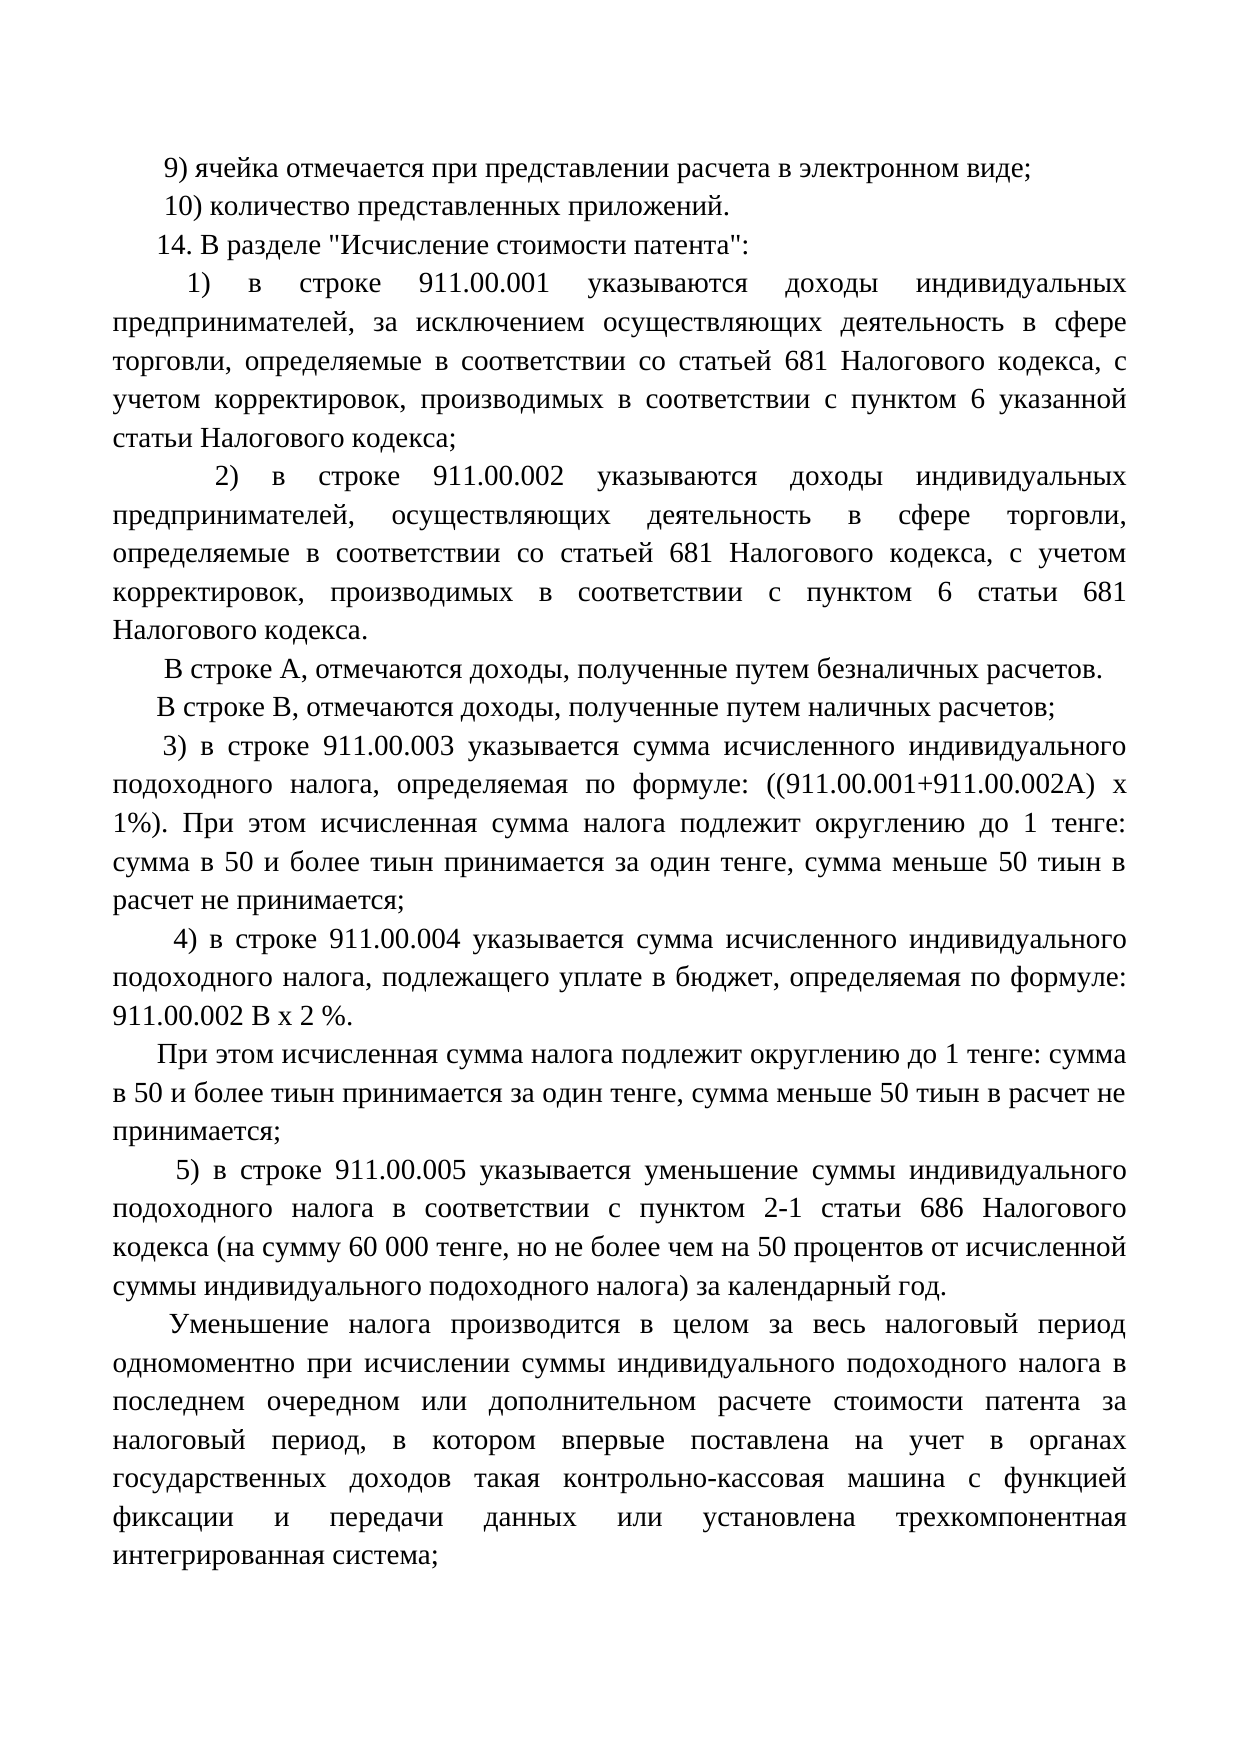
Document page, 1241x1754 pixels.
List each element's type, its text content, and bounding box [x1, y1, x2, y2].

text При этом исчисленная сумма налога подлежит округлению до 1 тенге: сумма в 50 и более тиын принимается за один тенге, сумма меньше 50 тиын в расчет не принимается; [112, 1036, 1128, 1147]
text 1) в строке 911.00.001 указываются доходы индивидуальных предпринимателей, за исключением осуществляющих деятельность в сфере торговли, определяемые в соответствии со статьей 681 Налогового кодекса, с учетом корректировок, производимых в соответствии с пунктом 6 указанной статьи Налогового кодекса; [112, 266, 1128, 453]
text Уменьшение налога производится в целом за весь налоговый период одномоментно при исчислении суммы индивидуального подоходного налога в последнем очередном или дополнительном расчете стоимости патента за налоговый период, в котором впервые поставлена на учет в органах государственных доходов такая контрольно-кассовая машина с функцией фиксации и передачи данных или установлена трехкомпонентная интегрированная система; [112, 1306, 1128, 1571]
text В строке А, отмечаются доходы, полученные путем безналичных расчетов. [112, 651, 1128, 684]
text 5) в строке 911.00.005 указывается уменьшение суммы индивидуального подоходного налога в соответствии с пунктом 2-1 статьи 686 Налогового кодекса (на сумму 60 000 тенге, но не более чем на 50 процентов от исчисленной суммы индивидуального подоходного налога) за календарный год. [112, 1152, 1128, 1301]
text 10) количество представленных приложений. [112, 188, 1128, 222]
text В строке В, отмечаются доходы, полученные путем наличных расчетов; [112, 689, 1128, 723]
text 2) в строке 911.00.002 указываются доходы индивидуальных предпринимателей, осуществляющих деятельность в сфере торговли, определяемые в соответствии со статьей 681 Налогового кодекса, с учетом корректировок, производимых в соответствии с пунктом 6 статьи 681 Налогового кодекса. [112, 458, 1128, 646]
text 3) в строке 911.00.003 указывается сумма исчисленного индивидуального подоходного налога, определяемая по формуле: ((911.00.001+911.00.002А) х 1%). При этом исчисленная сумма налога подлежит округлению до 1 тенге: сумма в 50 и более тиын принимается за один тенге, сумма меньше 50 тиын в расчет не принимается; [112, 728, 1128, 916]
text 4) в строке 911.00.004 указывается сумма исчисленного индивидуального подоходного налога, подлежащего уплате в бюджет, определяемая по формуле: 911.00.002 В х 2 %. [112, 921, 1128, 1031]
text 9) ячейка отмечается при представлении расчета в электронном виде; [112, 150, 1128, 183]
text 14. В разделе "Исчисление стоимости патента": [112, 227, 1128, 261]
